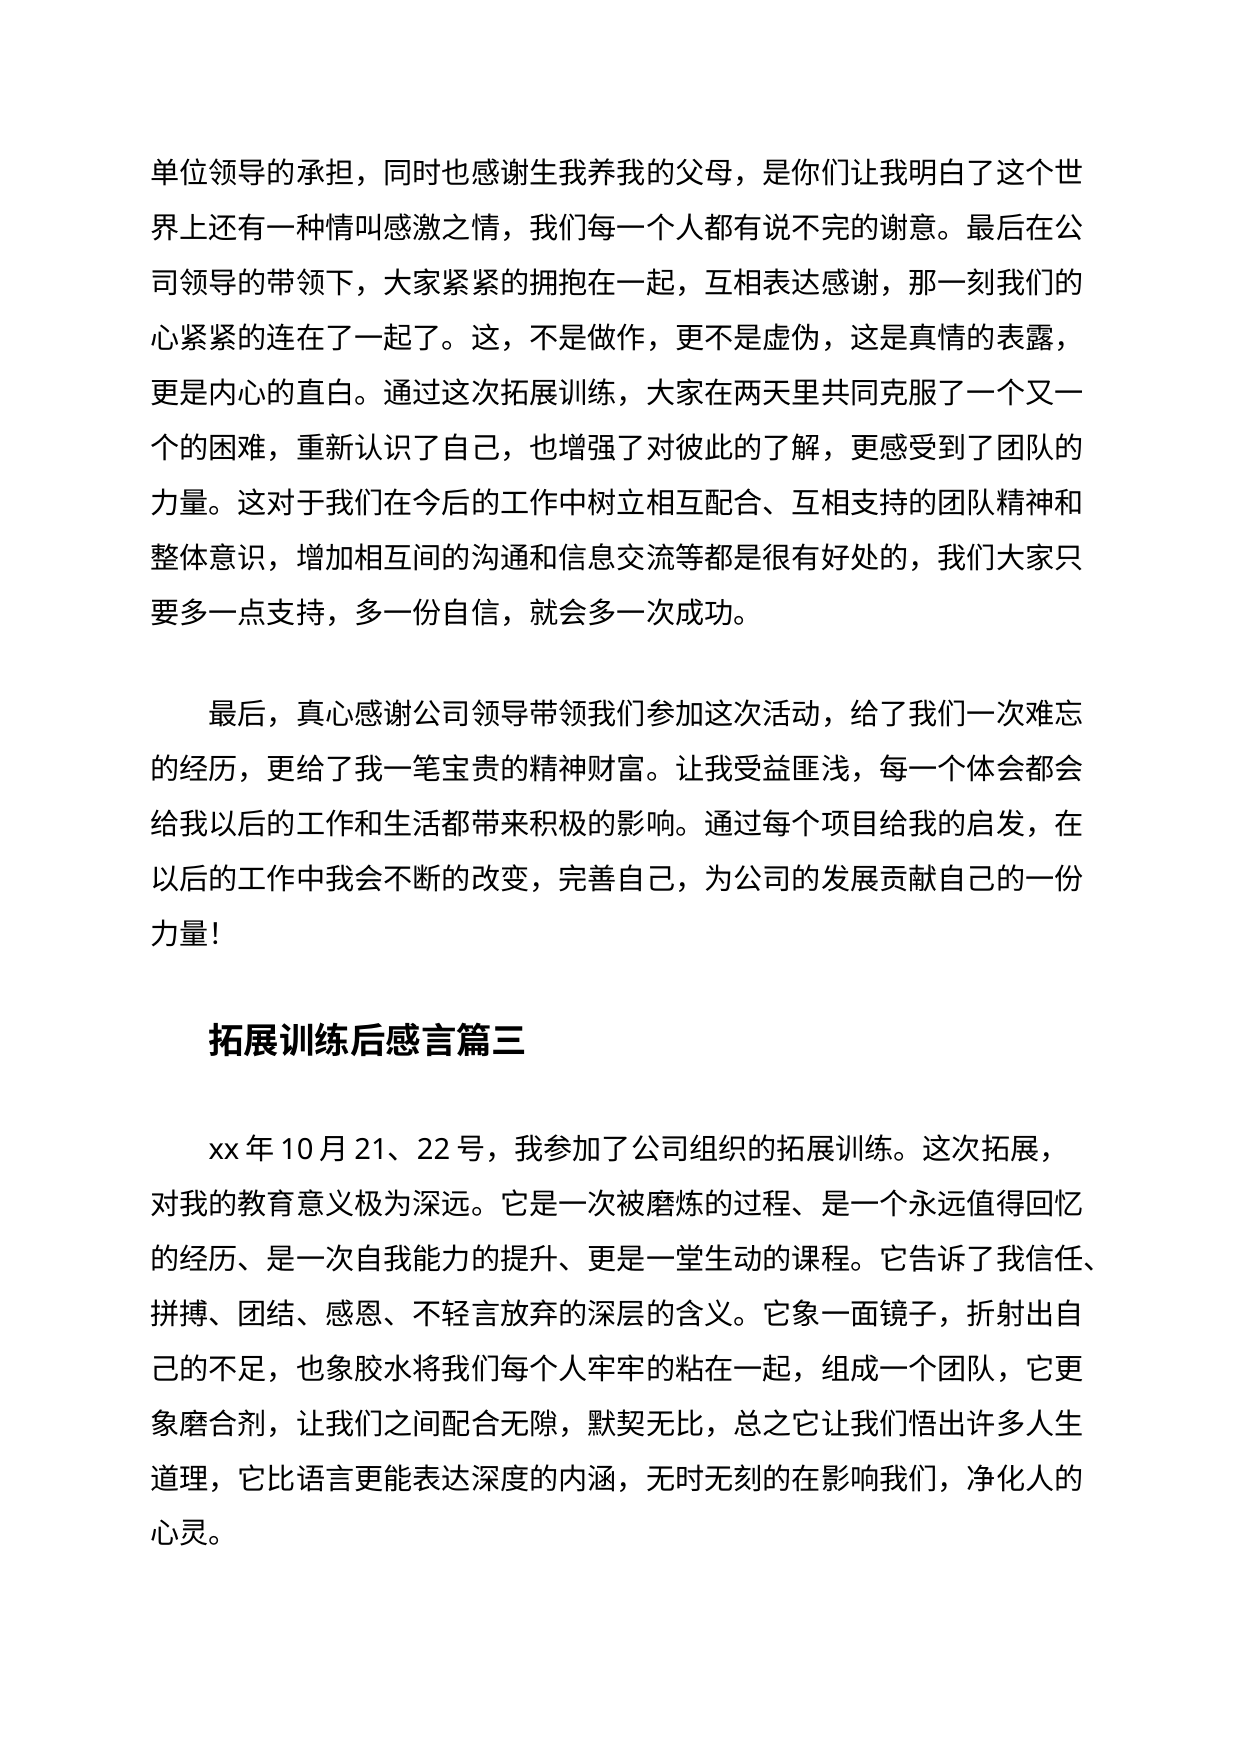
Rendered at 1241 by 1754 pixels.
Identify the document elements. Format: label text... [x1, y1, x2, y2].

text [150, 150, 1090, 631]
text 拓展训练后感言篇三 [150, 1012, 1090, 1063]
text 最后，真心感谢公司领导带领我们参加这次活动，给了我们一次难忘的经历，更给了我一笔宝贵的精神财富。让我受益匪浅，每一个体会都会给我以后的工作和生活都带来积极的影响。通过每个项目给我的启发，在以后的工作中我会不断的改变，完善自己，为公司的发展贡献自己的一份力量！ [150, 691, 1090, 953]
text xx年10月21、22号，我参加了公司组织的拓展训练。这次拓展，对我的教育意义极为深远。它是一次被磨炼的过程、是一个永远值得回忆的经历、是一次自我能力的提升、更是一堂生动的课程。它告诉了我信任、拼搏、团结、感恩、不轻言放弃的深层的含义。它象一面镜子，折射出自己的不足，也象胶水将我们每个人牢牢的粘在一起，组成一个团队，它更象磨合剂，让我们之间配合无隙，默契无比，总之它让我们悟出许多人生道理，它比语言更能表达深度的内涵，无时无刻的在影响我们，净化人的心灵。 [150, 1126, 1090, 1552]
